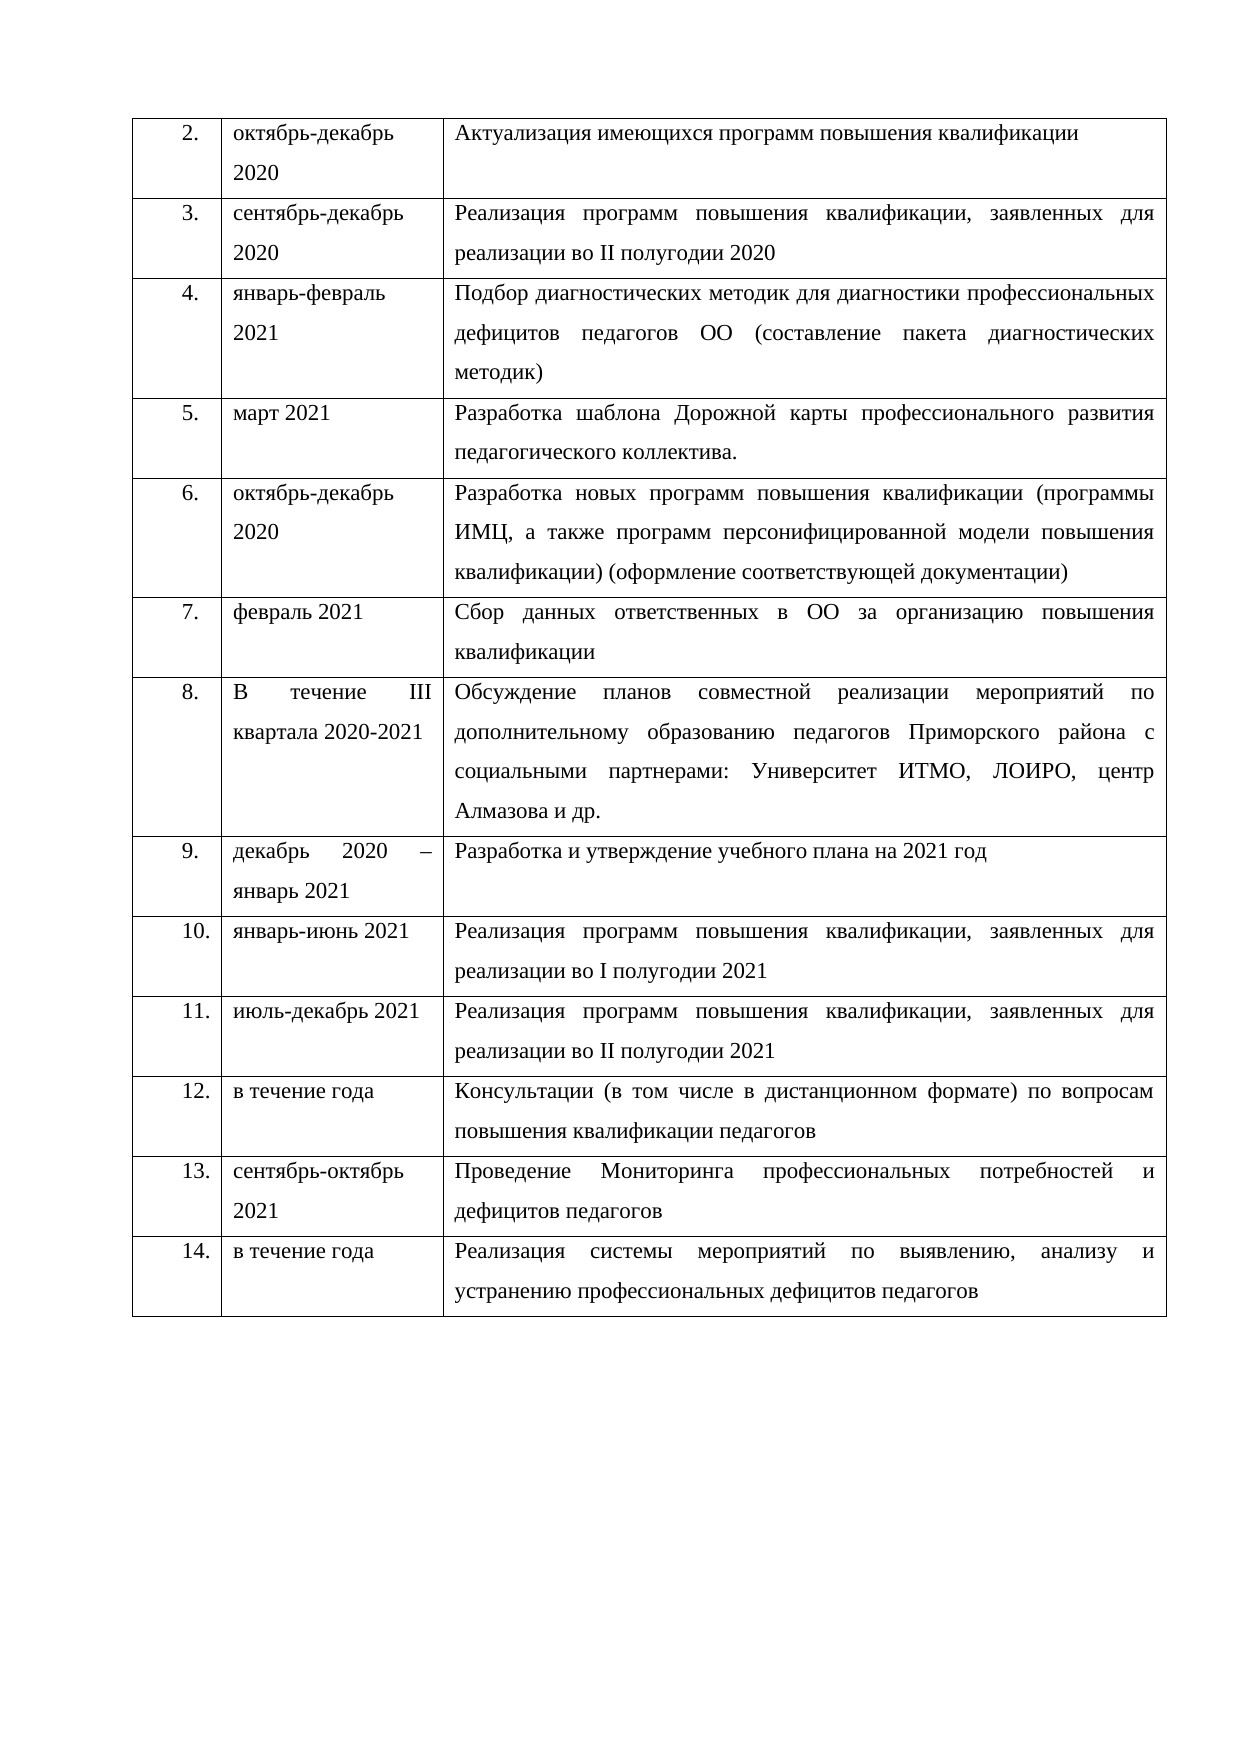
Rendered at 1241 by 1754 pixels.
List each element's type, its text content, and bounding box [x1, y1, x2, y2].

table_cell Реализация программ повышения квалификации, заявленных для реализации во II полугодии 2020 [444, 199, 1166, 278]
table_cell январь-июнь 2021 [222, 917, 443, 996]
table_cell октябрь-декабрь 2020 [222, 479, 443, 597]
table_cell февраль 2021 [222, 598, 443, 677]
table_cell в течение года [222, 1077, 443, 1156]
table_cell [133, 1077, 221, 1156]
table_cell [133, 837, 221, 916]
table_cell Реализация программ повышения квалификации, заявленных для реализации во II полугодии 2021 [444, 997, 1166, 1076]
table_cell [133, 1237, 221, 1316]
table_cell [133, 279, 221, 398]
table_cell Разработка и утверждение учебного плана на 2021 год [444, 837, 1166, 916]
table_cell Разработка новых программ повышения квалификации (программы ИМЦ, а также программ персонифицированной модели повышения квалификации) (оформление соответствующей документации) [444, 479, 1166, 597]
table_cell октябрь-декабрь 2020 [222, 119, 443, 198]
table_cell Актуализация имеющихся программ повышения квалификации [444, 119, 1166, 198]
table_cell Проведение Мониторинга профессиональных потребностей и дефицитов педагогов [444, 1157, 1166, 1236]
table_cell [133, 917, 221, 996]
table_cell сентябрь-декабрь 2020 [222, 199, 443, 278]
table_cell [133, 399, 221, 478]
table_cell в течение года [222, 1237, 443, 1316]
table_cell [133, 598, 221, 677]
table_cell сентябрь-октябрь 2021 [222, 1157, 443, 1236]
table_cell Подбор диагностических методик для диагностики профессиональных дефицитов педагогов ОО (составление пакета диагностических методик) [444, 279, 1166, 398]
table_cell Консультации (в том числе в дистанционном формате) по вопросам повышения квалификации педагогов [444, 1077, 1166, 1156]
table_cell март 2021 [222, 399, 443, 478]
table_cell [133, 479, 221, 597]
table_cell декабрь 2020 – январь 2021 [222, 837, 443, 916]
table_cell Сбор данных ответственных в ОО за организацию повышения квалификации [444, 598, 1166, 677]
table_cell январь-февраль 2021 [222, 279, 443, 398]
table_cell Разработка шаблона Дорожной карты профессионального развития педагогического коллектива. [444, 399, 1166, 478]
table_cell В течение III квартала 2020-2021 [222, 678, 443, 836]
table_cell [133, 678, 221, 836]
table_cell [133, 119, 221, 198]
table_cell [133, 997, 221, 1076]
table_cell июль-декабрь 2021 [222, 997, 443, 1076]
table_cell [133, 1157, 221, 1236]
table_cell Реализация программ повышения квалификации, заявленных для реализации во I полугодии 2021 [444, 917, 1166, 996]
table_cell [133, 199, 221, 278]
table_cell Реализация системы мероприятий по выявлению, анализу и устранению профессиональных дефицитов педагогов [444, 1237, 1166, 1316]
table_cell Обсуждение планов совместной реализации мероприятий по дополнительному образованию педагогов Приморского района с социальными партнерами: Университет ИТМО, ЛОИРО, центр Алмазова и др. [444, 678, 1166, 836]
